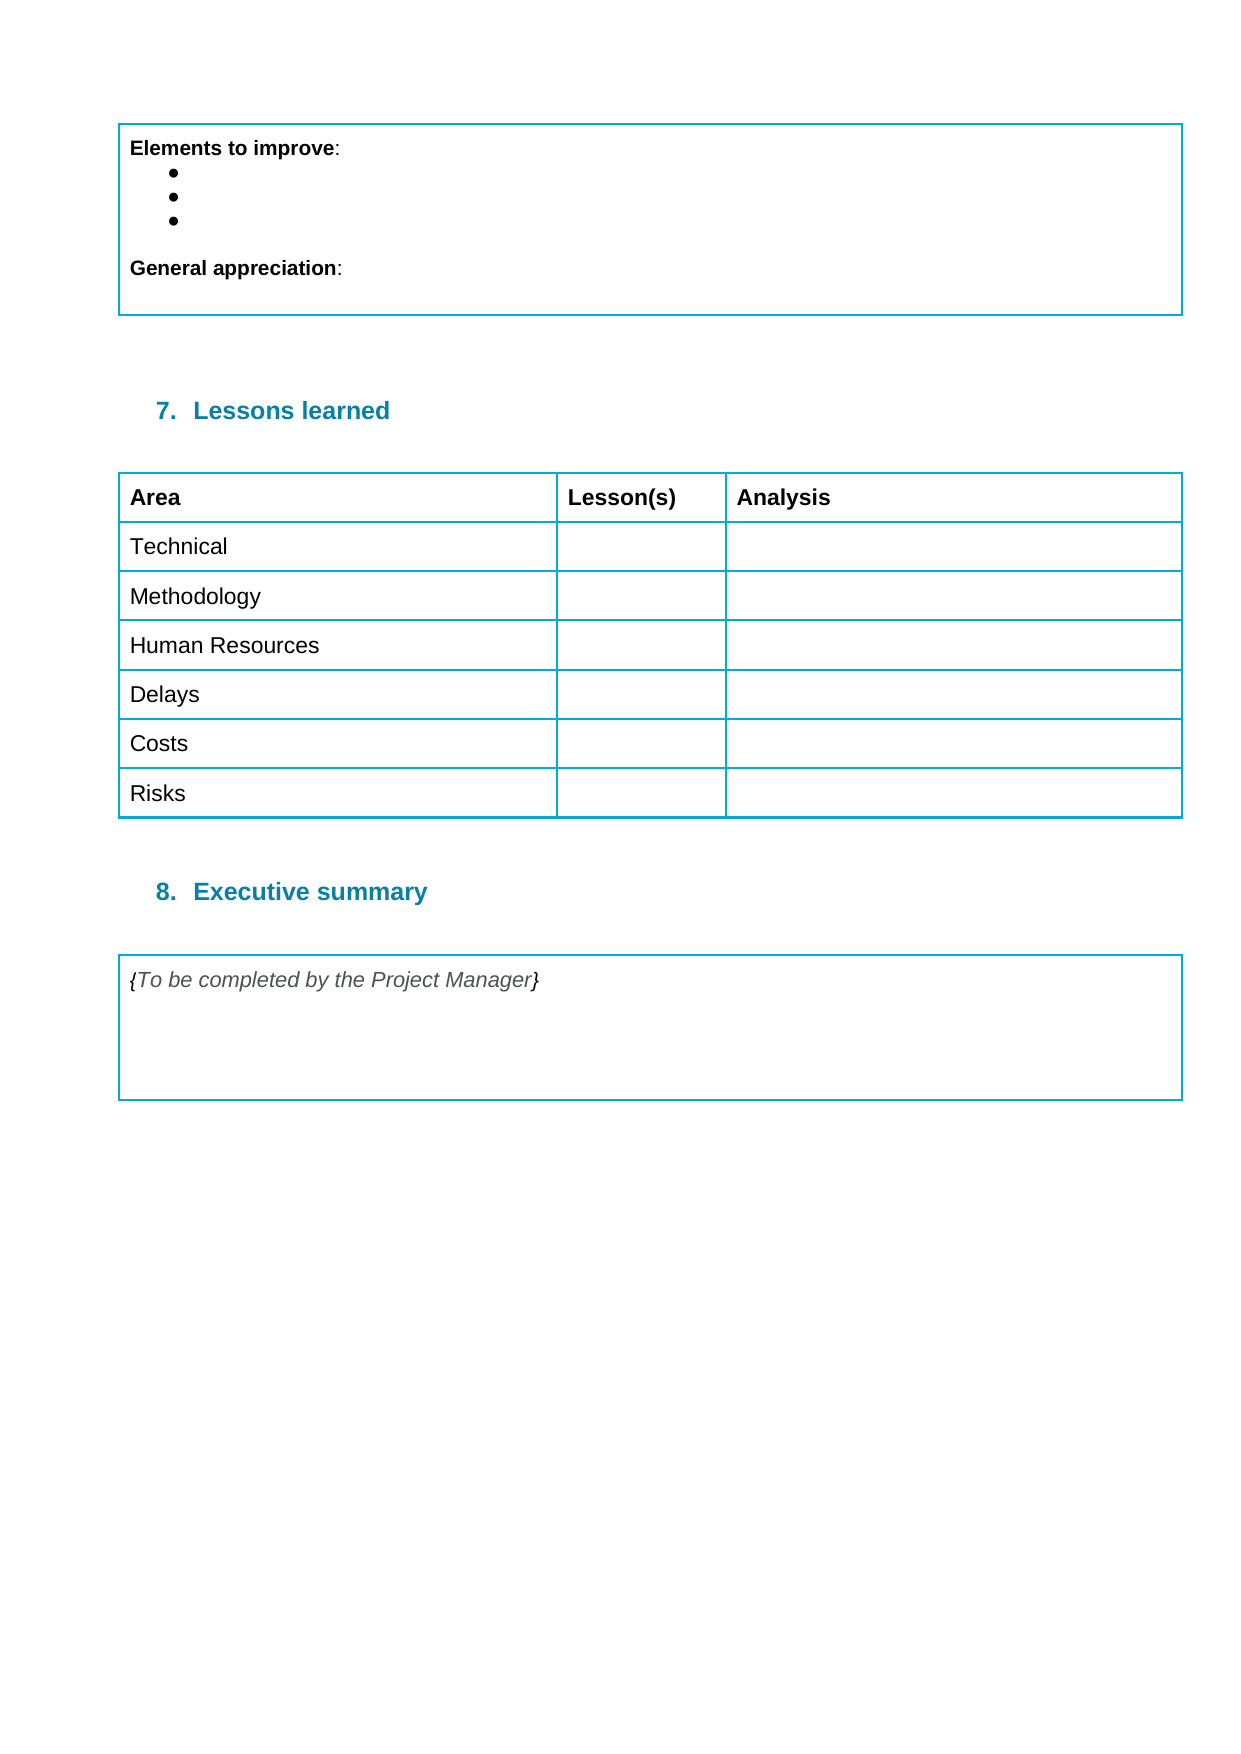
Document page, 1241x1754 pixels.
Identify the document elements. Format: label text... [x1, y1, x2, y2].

table_cell [727, 769, 1181, 816]
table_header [120, 125, 1181, 314]
table_cell Human Resources [120, 621, 556, 669]
table_cell Methodology [120, 572, 556, 619]
table_header Analysis [727, 474, 1181, 521]
table_cell [727, 572, 1181, 619]
table_cell [558, 769, 725, 816]
table_header Lesson(s) [558, 474, 725, 521]
table_cell [727, 720, 1181, 767]
table_cell [727, 621, 1181, 669]
table_cell [558, 523, 725, 570]
table_cell [727, 523, 1181, 570]
table_cell [727, 671, 1181, 718]
table_header {To be completed by the Project Manager} [120, 956, 1181, 1098]
table_cell [558, 621, 725, 669]
table_cell Risks [120, 769, 556, 816]
table_cell Technical [120, 523, 556, 570]
table_header Area [120, 474, 556, 521]
table_cell Costs [120, 720, 556, 767]
table_cell [558, 572, 725, 619]
subtitle Lessons learned [156, 396, 1181, 424]
table_cell [558, 671, 725, 718]
table_cell [558, 720, 725, 767]
subtitle Executive summary [156, 877, 1181, 906]
table_cell Delays [120, 671, 556, 718]
